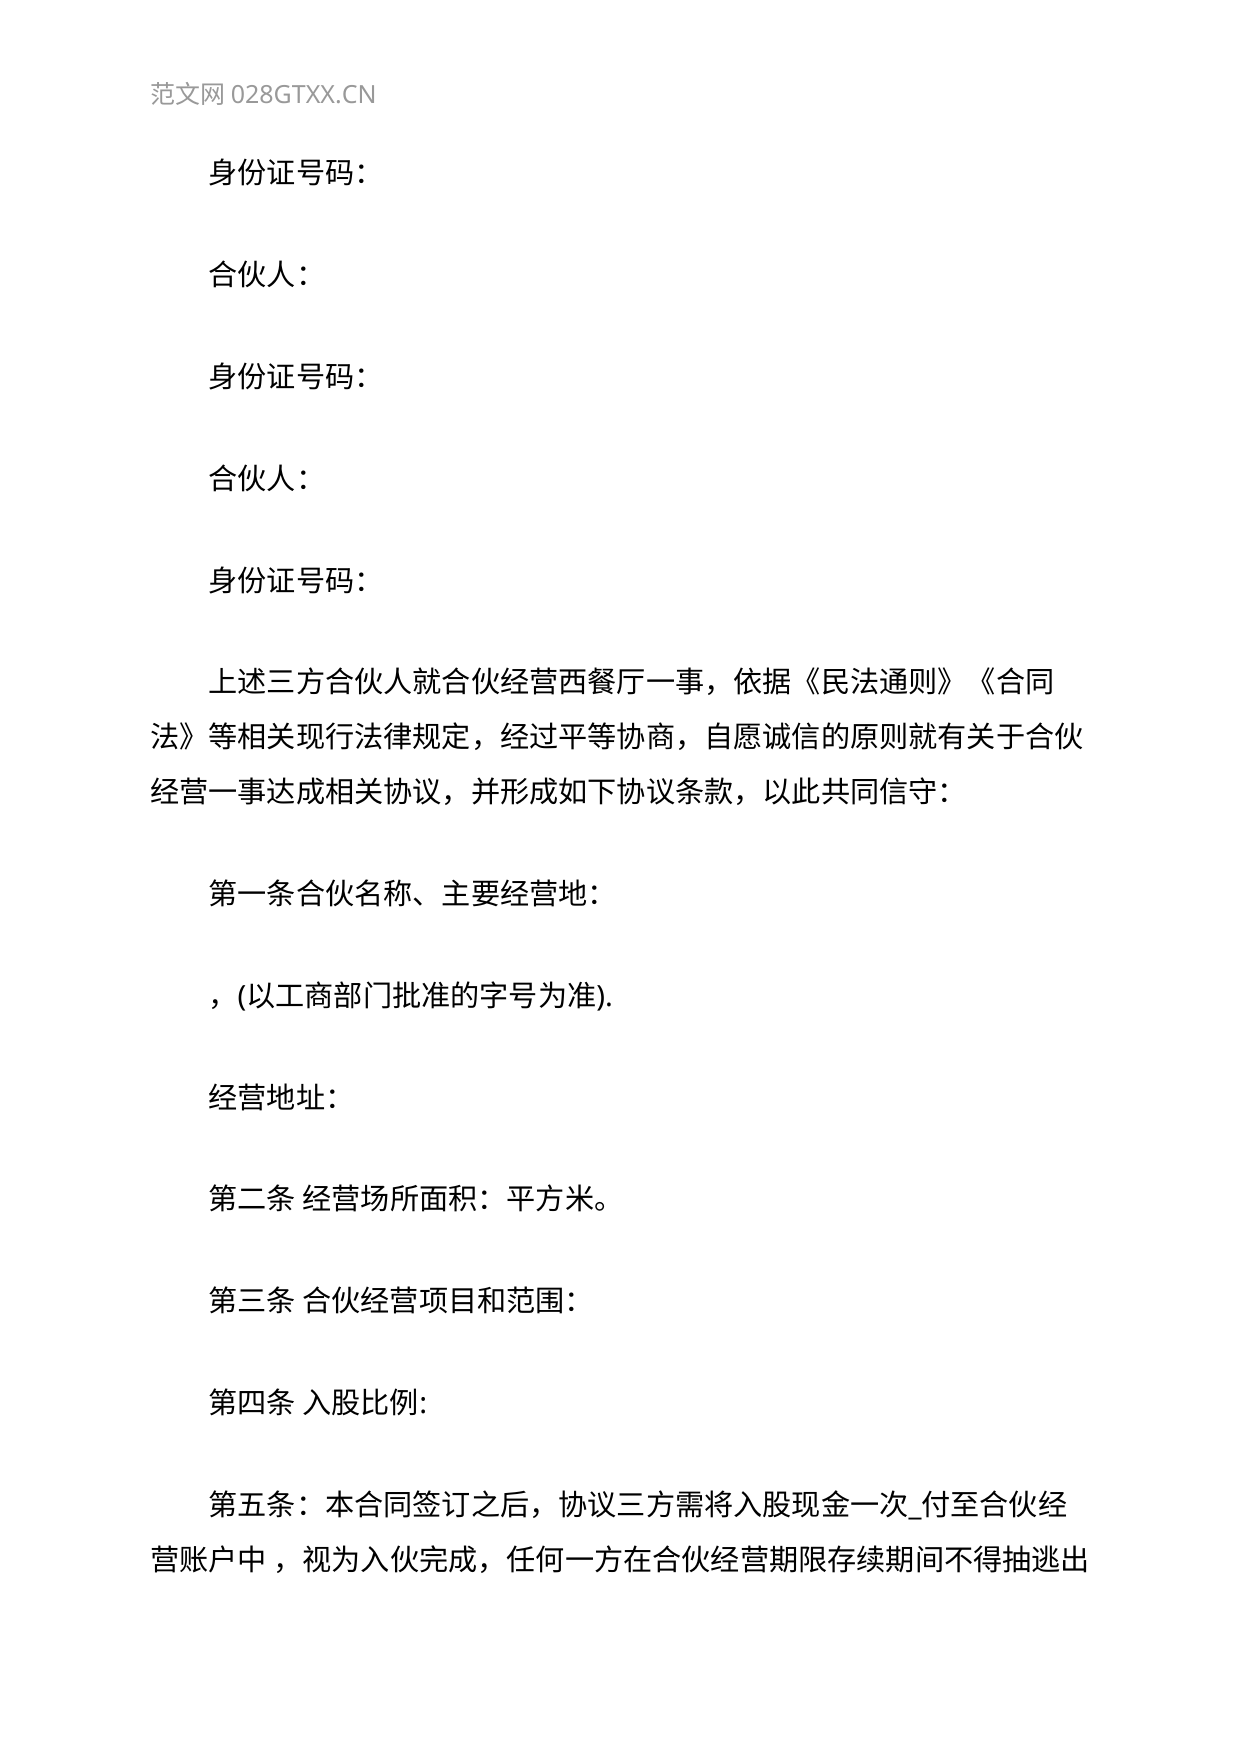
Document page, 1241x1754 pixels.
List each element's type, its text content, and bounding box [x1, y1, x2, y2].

text 合伙人： [150, 455, 1090, 498]
text 第三条 合伙经营项目和范围： [150, 1278, 1090, 1320]
text 身份证号码： [150, 557, 1090, 599]
text 身份证号码： [150, 150, 1090, 192]
text 第一条合伙名称、主要经营地： [150, 870, 1090, 913]
text 第四条 入股比例: [150, 1379, 1090, 1422]
text 经营地址： [150, 1074, 1090, 1116]
text ，(以工商部门批准的字号为准). [150, 972, 1090, 1014]
text 第二条 经营场所面积：平方米。 [150, 1176, 1090, 1218]
text 上述三方合伙人就合伙经营西餐厅一事，依据《民法通则》《合同法》等相关现行法律规定，经过平等协商，自愿诚信的原则就有关于合伙经营一事达成相关协议，并形成如下协议条款，以此共同信守： [150, 659, 1090, 811]
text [150, 1481, 1090, 1579]
text 合伙人： [150, 252, 1090, 294]
text 身份证号码： [150, 353, 1090, 396]
